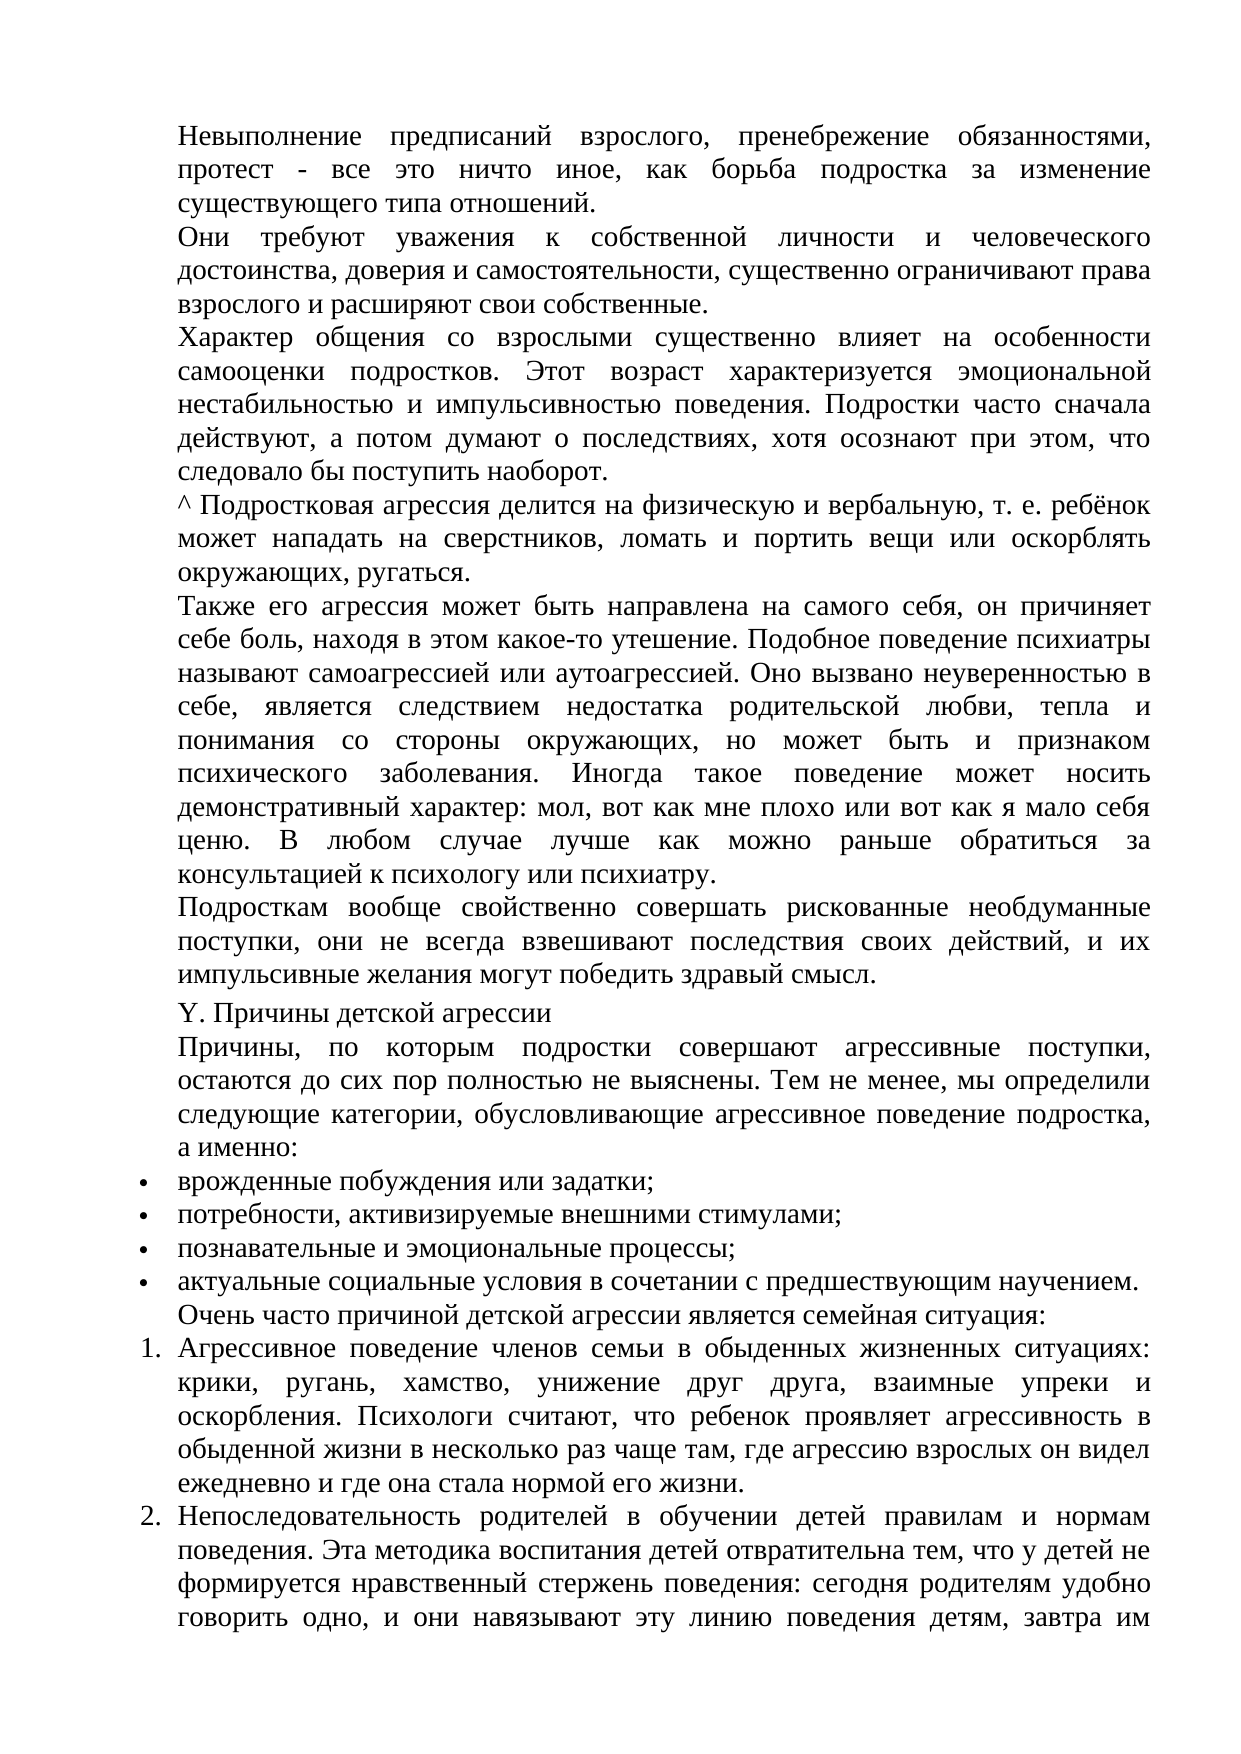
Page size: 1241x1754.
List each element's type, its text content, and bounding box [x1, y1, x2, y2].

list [140, 1498, 1152, 1632]
text Невыполнение предписаний взрослого, пренебрежение обязанностями, протест - все это ничто иное, как борьба подростка за изменение существующего типа отношений. [177, 118, 1152, 219]
text Y. Причины детской агрессии [177, 990, 1152, 1029]
text Причины, по которым подростки совершают агрессивные поступки, остаются до сих пор полностью не выяснены. Тем не менее, мы определили следующие категории, обусловливающие агрессивное поведение подростка, а именно: [177, 1029, 1152, 1163]
text Подросткам вообще свойственно совершать рискованные необдуманные поступки, они не всегда взвешивают последствия своих действий, и их импульсивные желания могут победить здравый смысл. [177, 889, 1152, 990]
text Очень часто причиной детской агрессии является семейная ситуация: [177, 1297, 1152, 1331]
list Агрессивное поведение членов семьи в обыденных жизненных ситуациях: крики, ругань, хамство, унижение друг друга, взаимные упреки и оскорбления. Психологи считают, что ребенок проявляет агрессивность в обыденной жизни в несколько раз чаще там, где агрессию взрослых он видел ежедневно и где она стала нормой его жизни. [140, 1331, 1152, 1498]
list потребности, активизируемые внешними стимулами; [140, 1196, 1152, 1230]
text Характер общения со взрослыми существенно влияет на особенности самооценки подростков. Этот возраст характеризуется эмоциональной нестабильностью и импульсивностью поведения. Подростки часто сначала действуют, а потом думают о последствиях, хотя осознают при этом, что следовало бы поступить наоборот. [177, 319, 1152, 487]
list актуальные социальные условия в сочетании с предшествующим научением. [140, 1263, 1152, 1297]
text Также его агрессия может быть направлена на самого себя, он причиняет себе боль, находя в этом какое-то утешение. Подобное поведение психиатры называют самоагрессией или аутоагрессией. Оно вызвано неуверенностью в себе, является следствием недостатка родительской любви, тепла и понимания со стороны окружающих, но может быть и признаком психического заболевания. Иногда такое поведение может носить демонстративный характер: мол, вот как мне плохо или вот как я мало себя ценю. В любом случае лучше как можно раньше обратиться за консультацией к психологу или психиатру. [177, 588, 1152, 889]
text Они требуют уважения к собственной личности и человеческого достоинства, доверия и самостоятельности, существенно ограничивают права взрослого и расширяют свои собственные. [177, 219, 1152, 319]
text ^ Подростковая агрессия делится на физическую и вербальную, т. е. ребёнок может нападать на сверстников, ломать и портить вещи или оскорблять окружающих, ругаться. [177, 487, 1152, 588]
list врожденные побуждения или задатки; [140, 1163, 1152, 1196]
list познавательные и эмоциональные процессы; [140, 1230, 1152, 1263]
